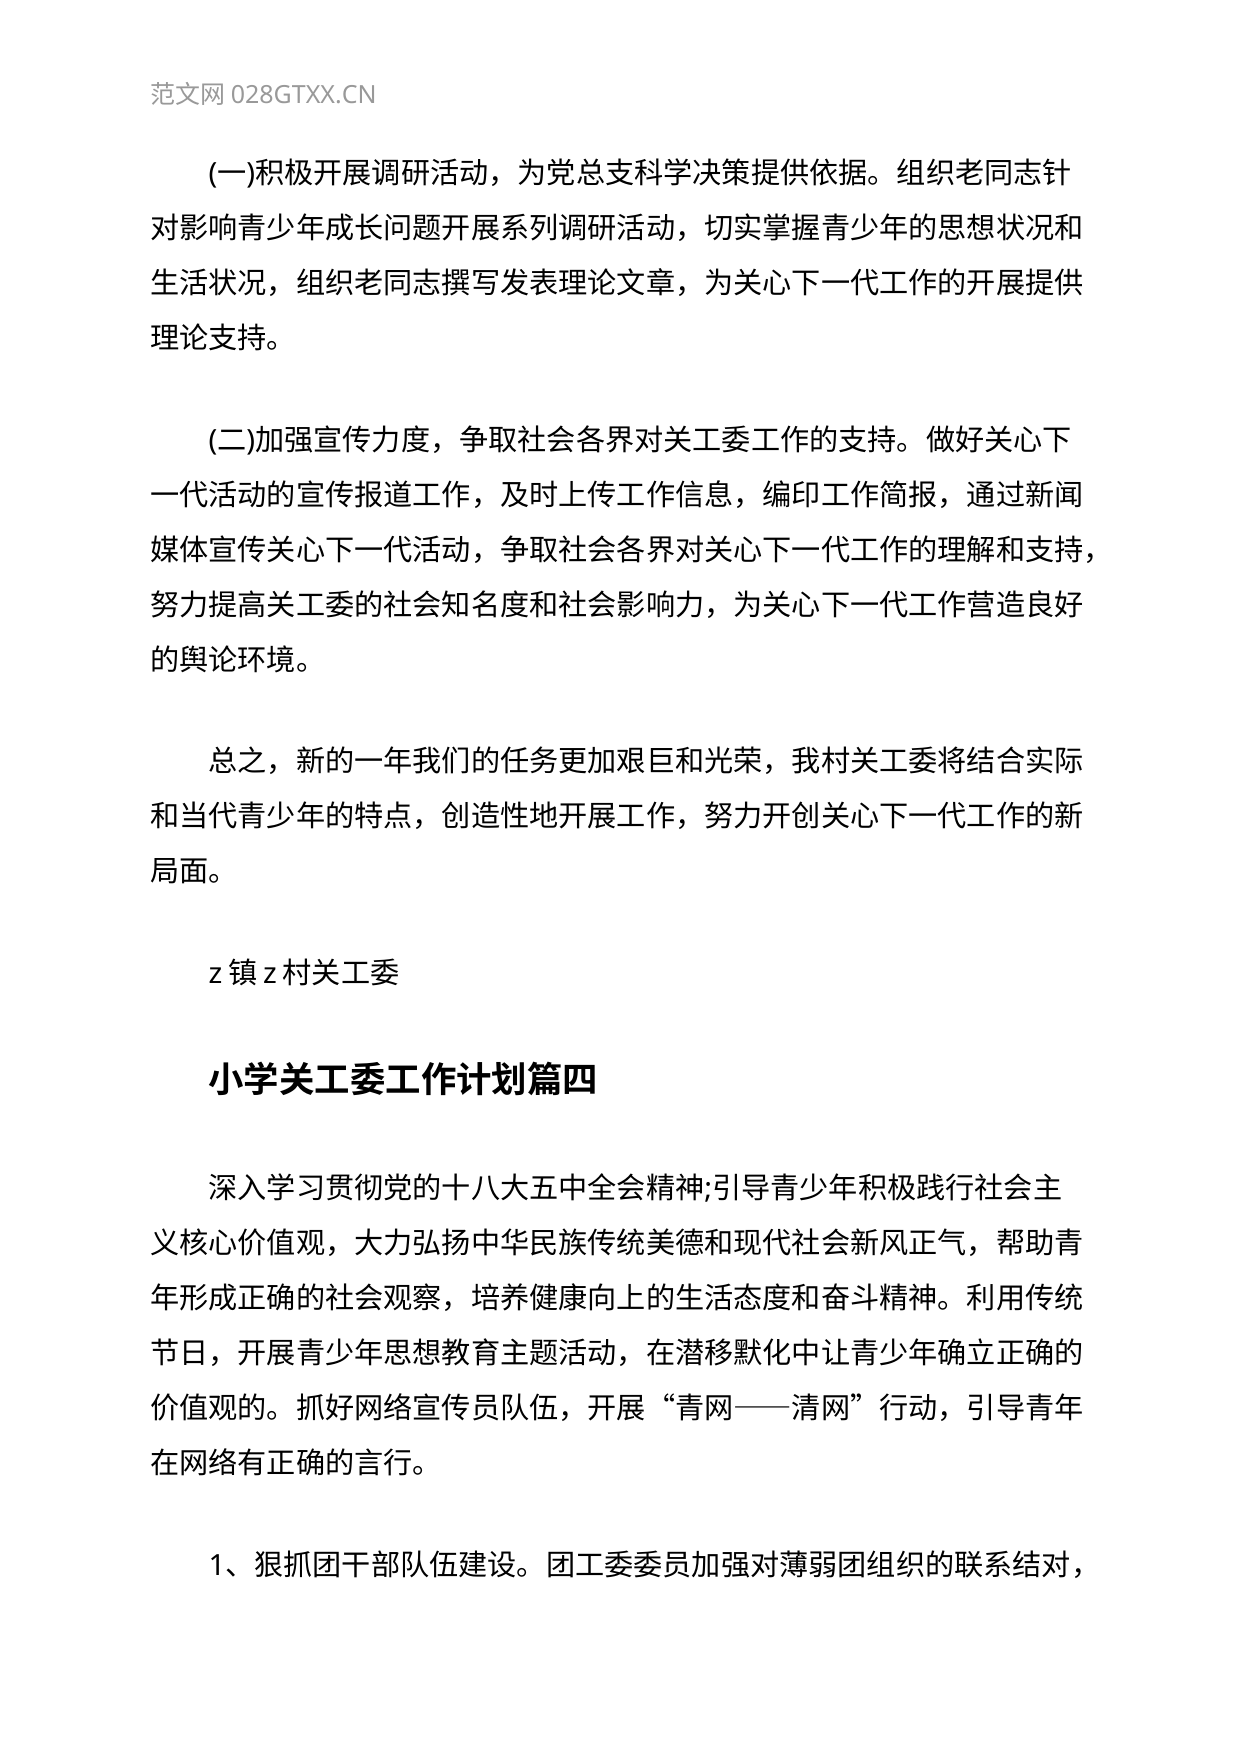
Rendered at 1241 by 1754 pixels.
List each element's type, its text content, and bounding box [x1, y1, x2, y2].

text (一)积极开展调研活动，为党总支科学决策提供依据。组织老同志针对影响青少年成长问题开展系列调研活动，切实掌握青少年的思想状况和生活状况，组织老同志撰写发表理论文章，为关心下一代工作的开展提供理论支持。 [150, 150, 1090, 357]
text (二)加强宣传力度，争取社会各界对关工委工作的支持。做好关心下一代活动的宣传报道工作，及时上传工作信息，编印工作简报，通过新闻媒体宣传关心下一代活动，争取社会各界对关心下一代工作的理解和支持，努力提高关工委的社会知名度和社会影响力，为关心下一代工作营造良好的舆论环境。 [150, 417, 1090, 678]
text z镇z村关工委 [150, 949, 1090, 992]
text 总之，新的一年我们的任务更加艰巨和光荣，我村关工委将结合实际和当代青少年的特点，创造性地开展工作，努力开创关心下一代工作的新局面。 [150, 738, 1090, 890]
text 深入学习贯彻党的十八大五中全会精神;引导青少年积极践行社会主义核心价值观，大力弘扬中华民族传统美德和现代社会新风正气，帮助青年形成正确的社会观察，培养健康向上的生活态度和奋斗精神。利用传统节日，开展青少年思想教育主题活动，在潜移默化中让青少年确立正确的价值观的。抓好网络宣传员队伍，开展“青网——清网”行动，引导青年在网络有正确的言行。 [150, 1165, 1090, 1482]
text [150, 1541, 1090, 1584]
text 小学关工委工作计划篇四 [150, 1052, 1090, 1103]
